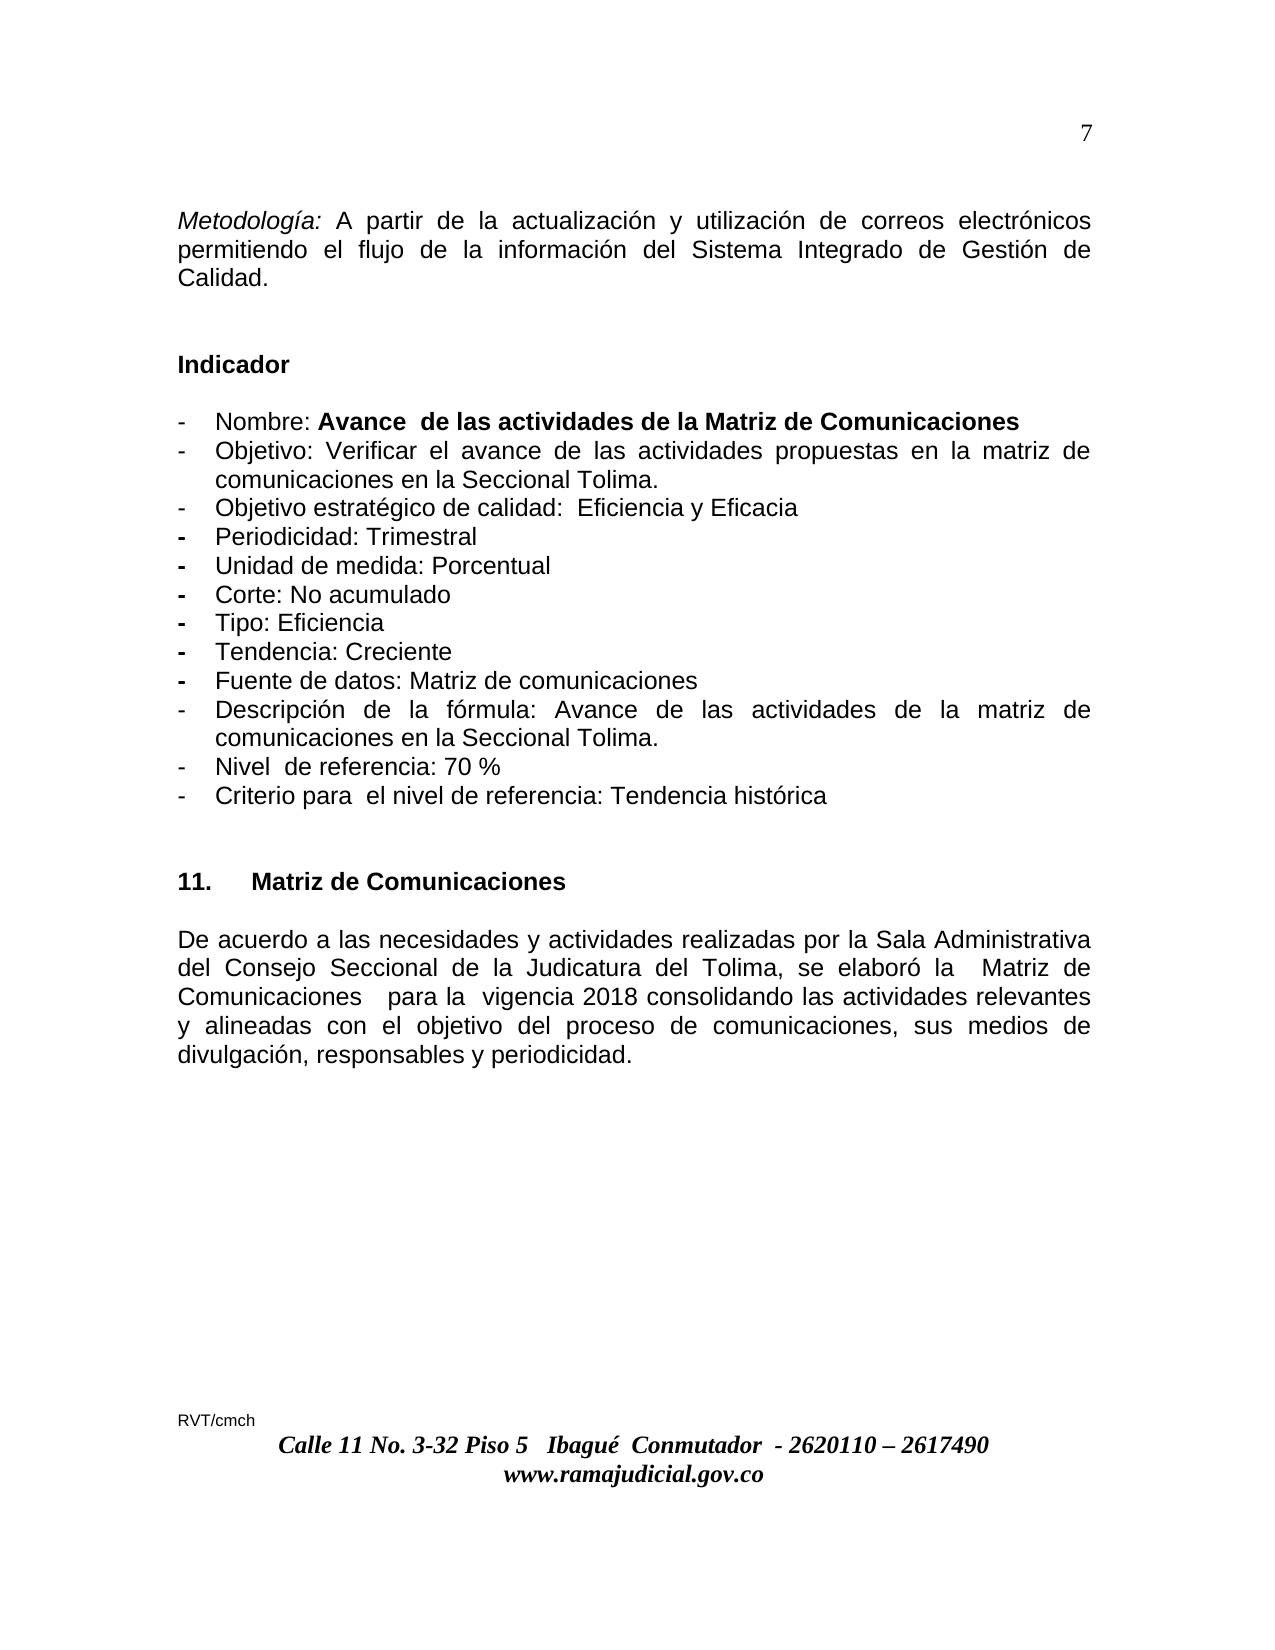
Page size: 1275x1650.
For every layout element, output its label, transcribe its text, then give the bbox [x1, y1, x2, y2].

list Corte: No acumulado [177, 580, 1092, 608]
list Tipo: Eficiencia [177, 608, 1092, 637]
list Criterio para el nivel de referencia: Tendencia histórica [177, 781, 1092, 810]
list Nivel de referencia: 70 % [177, 752, 1092, 781]
list Nombre: Avance de las actividades de la Matriz de Comunicaciones [177, 407, 1092, 436]
text Metodología: A partir de la actualización y utilización de correos electrónicos permitiendo el flujo de la información del Sistema Integrado de Gestión de Calidad. [177, 206, 1092, 292]
list Descripción de la fórmula: Avance de las actividades de la matriz de comunicaciones en la Seccional Tolima. [177, 695, 1092, 752]
list Objetivo estratégico de calidad: Eficiencia y Eficacia [177, 493, 1092, 522]
list Periodicidad: Trimestral [177, 522, 1092, 551]
text 11. Matriz de Comunicaciones [177, 867, 1092, 896]
list Fuente de datos: Matriz de comunicaciones [177, 666, 1092, 695]
list Unidad de medida: Porcentual [177, 551, 1092, 580]
text De acuerdo a las necesidades y actividades realizadas por la Sala Administrativa del Consejo Seccional de la Judicatura del Tolima, se elaboró la Matriz de Comunicaciones para la vigencia 2018 consolidando las actividades relevantes y alineadas con el objetivo del proceso de comunicaciones, sus medios de divulgación, responsables y periodicidad. [177, 925, 1092, 1068]
text Indicador [177, 350, 1092, 378]
list Objetivo: Verificar el avance de las actividades propuestas en la matriz de comunicaciones en la Seccional Tolima. [177, 436, 1092, 493]
list Tendencia: Creciente [177, 637, 1092, 666]
